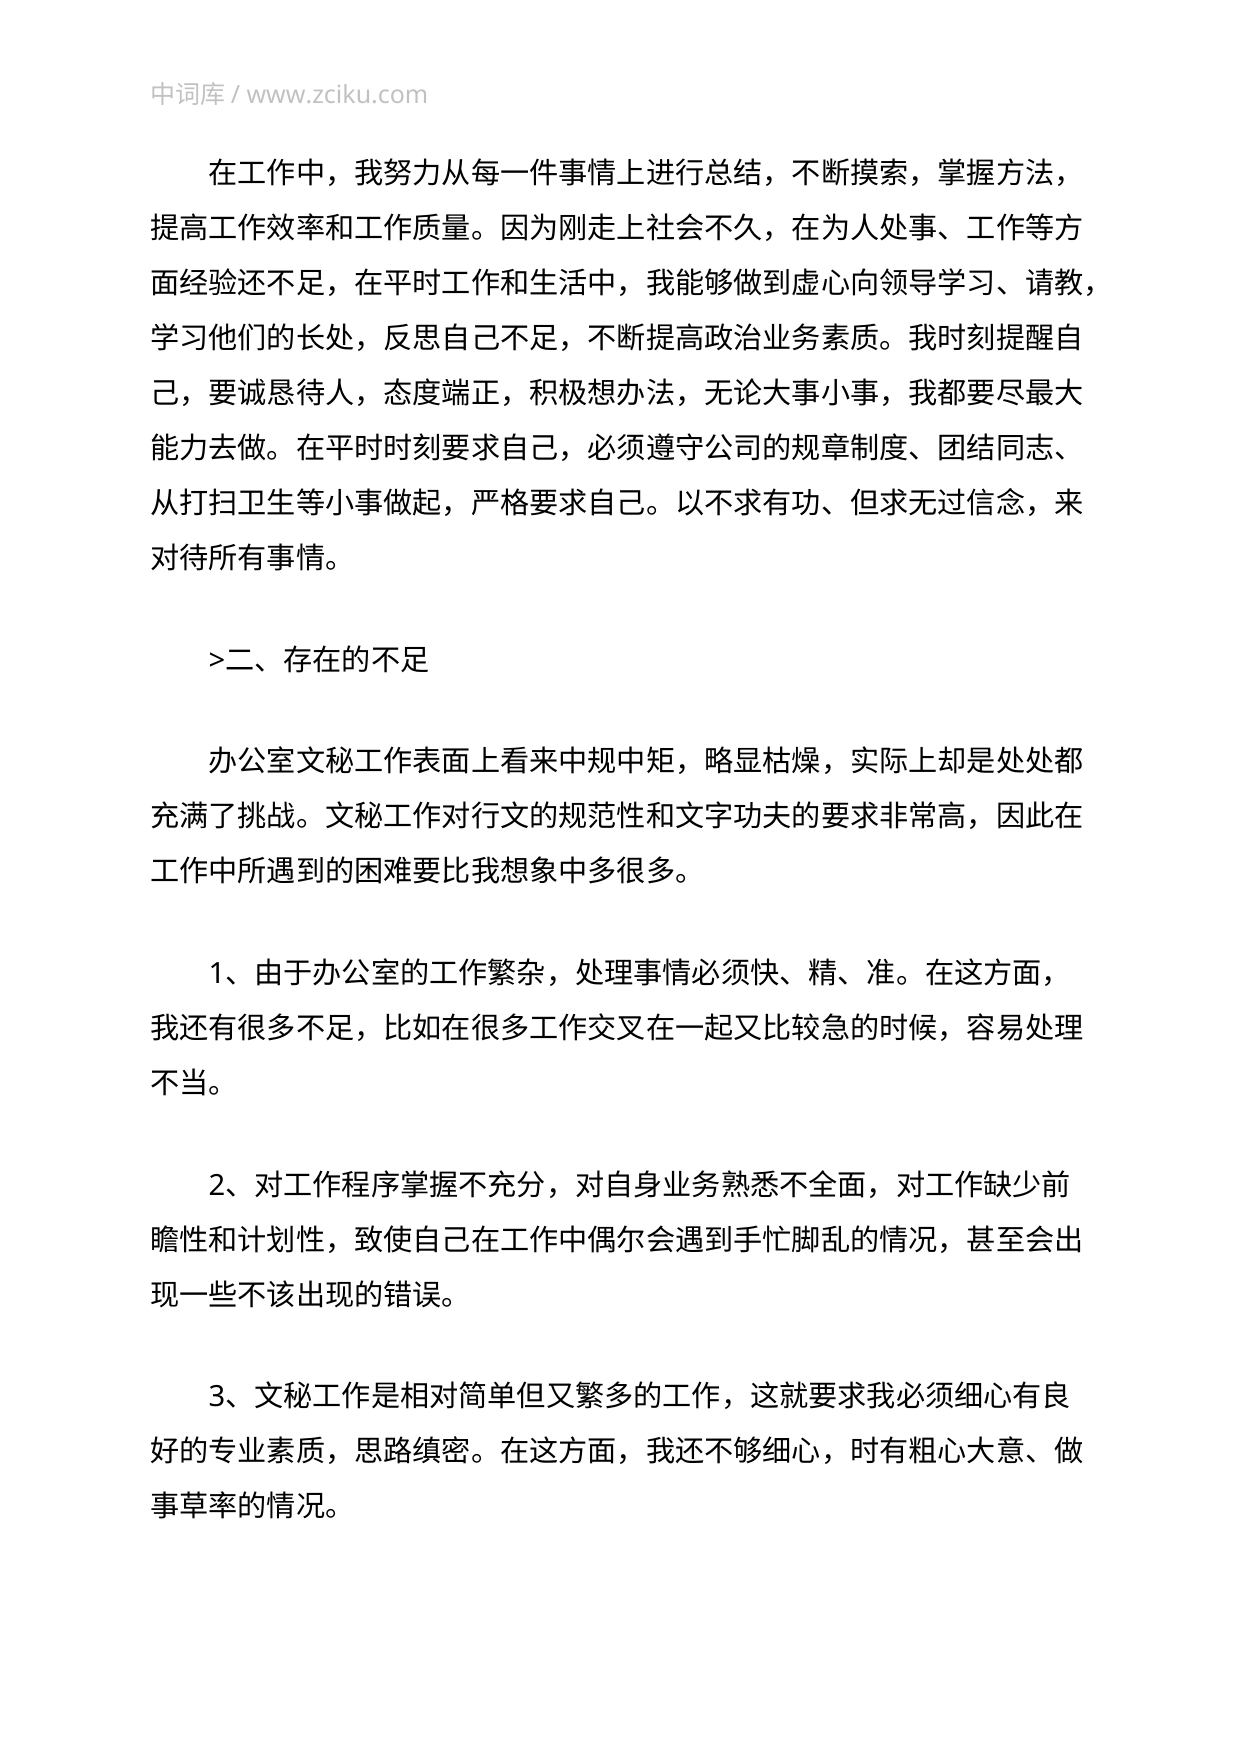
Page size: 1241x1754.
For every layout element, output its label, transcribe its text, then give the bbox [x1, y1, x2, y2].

text 办公室文秘工作表面上看来中规中矩，略显枯燥，实际上却是处处都充满了挑战。文秘工作对行文的规范性和文字功夫的要求非常高，因此在工作中所遇到的困难要比我想象中多很多。 [150, 738, 1090, 890]
text 3、文秘工作是相对简单但又繁多的工作，这就要求我必须细心有良好的专业素质，思路缜密。在这方面，我还不够细心，时有粗心大意、做事草率的情况。 [150, 1373, 1090, 1525]
text 1、由于办公室的工作繁杂，处理事情必须快、精、准。在这方面，我还有很多不足，比如在很多工作交叉在一起又比较急的时候，容易处理不当。 [150, 949, 1090, 1102]
text 2、对工作程序掌握不充分，对自身业务熟悉不全面，对工作缺少前瞻性和计划性，致使自己在工作中偶尔会遇到手忙脚乱的情况，甚至会出现一些不该出现的错误。 [150, 1161, 1090, 1313]
text 在工作中，我努力从每一件事情上进行总结，不断摸索，掌握方法，提高工作效率和工作质量。因为刚走上社会不久，在为人处事、工作等方面经验还不足，在平时工作和生活中，我能够做到虚心向领导学习、请教，学习他们的长处，反思自己不足，不断提高政治业务素质。我时刻提醒自己，要诚恳待人，态度端正，积极想办法，无论大事小事，我都要尽最大能力去做。在平时时刻要求自己，必须遵守公司的规章制度、团结同志、从打扫卫生等小事做起，严格要求自己。以不求有功、但求无过信念，来对待所有事情。 [150, 150, 1090, 577]
text >二、存在的不足 [150, 636, 1090, 678]
